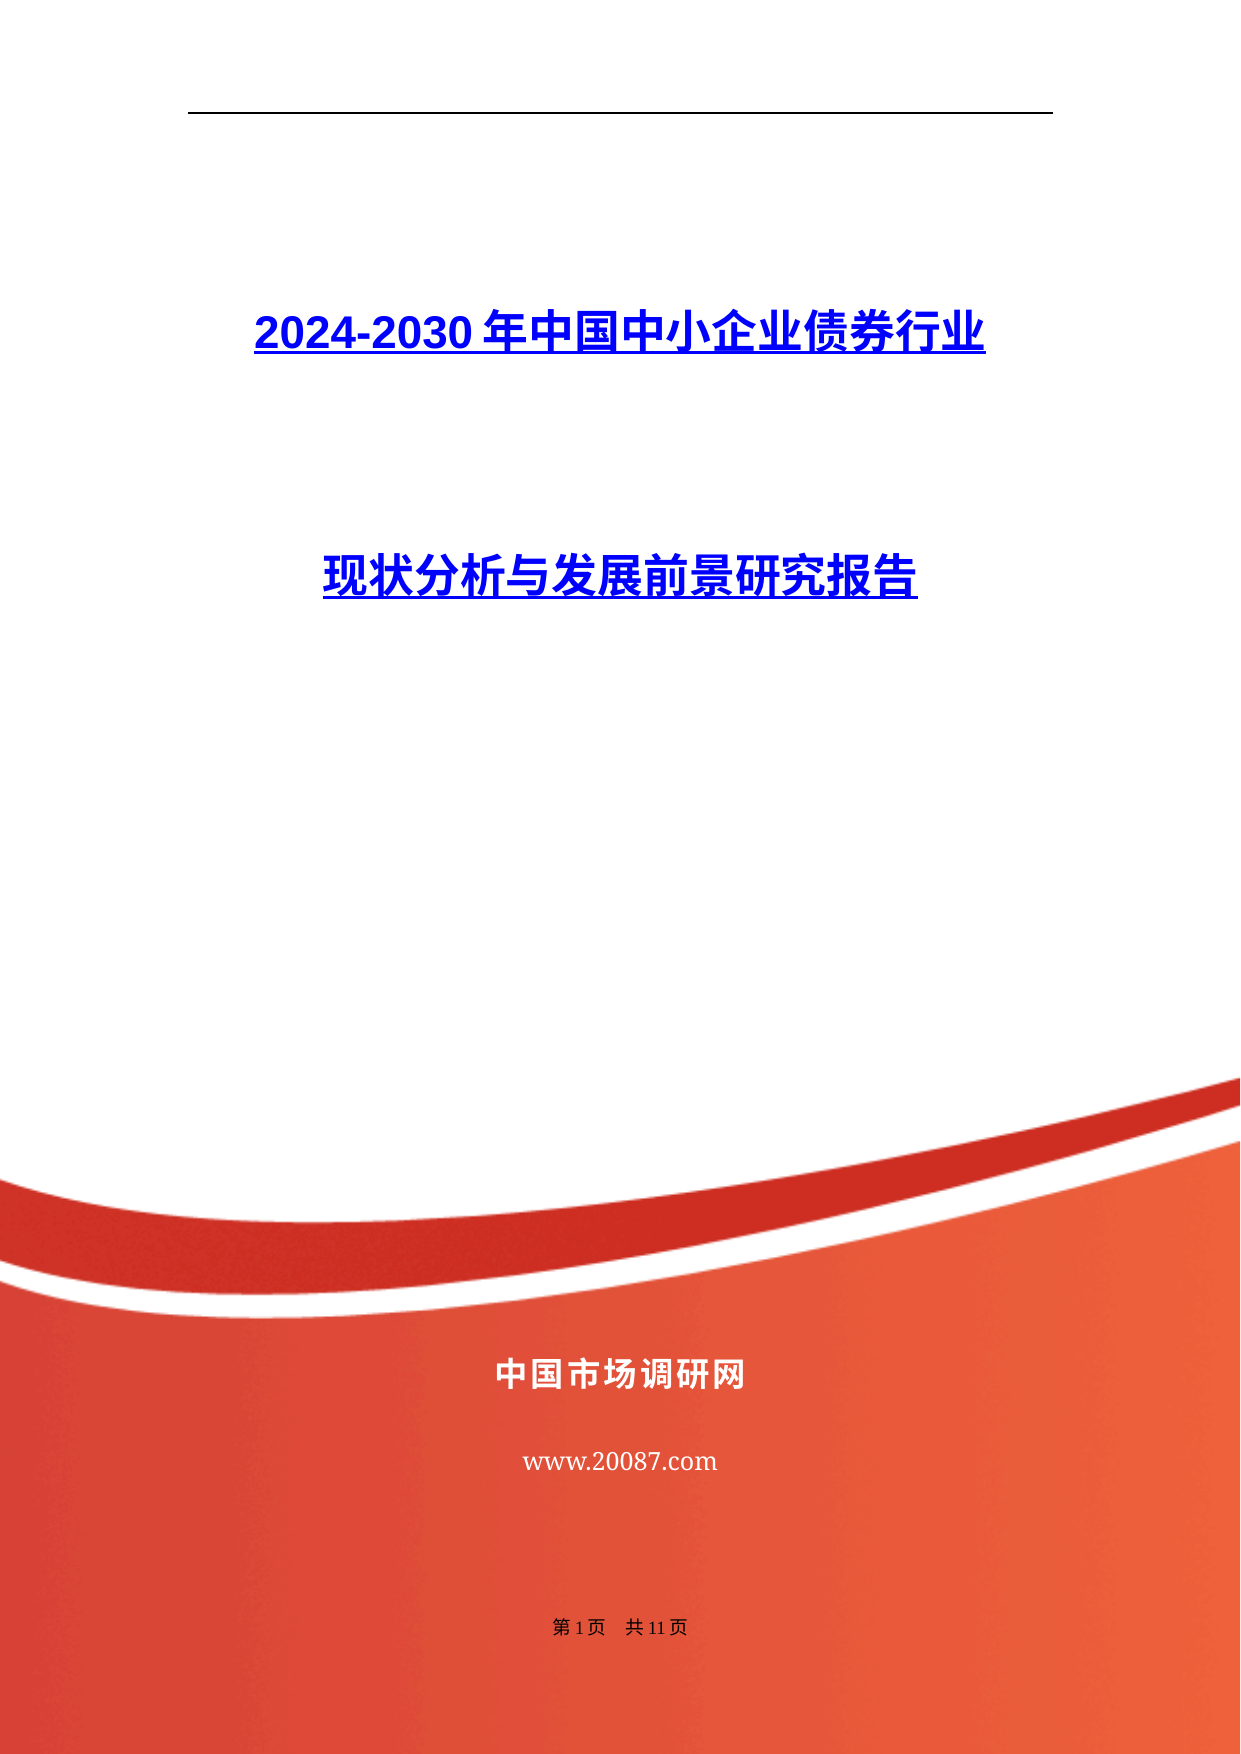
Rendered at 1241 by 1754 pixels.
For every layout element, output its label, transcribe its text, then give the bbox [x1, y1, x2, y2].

subtitle 中国市场调研网 [187, 1339, 1053, 1404]
table_header 2024-2030年中国中小企业债券行业现状分析与发展前景研究报告 [188, 207, 1053, 773]
text www.20087.com [187, 1428, 1053, 1493]
picture [0, 1006, 1241, 1754]
